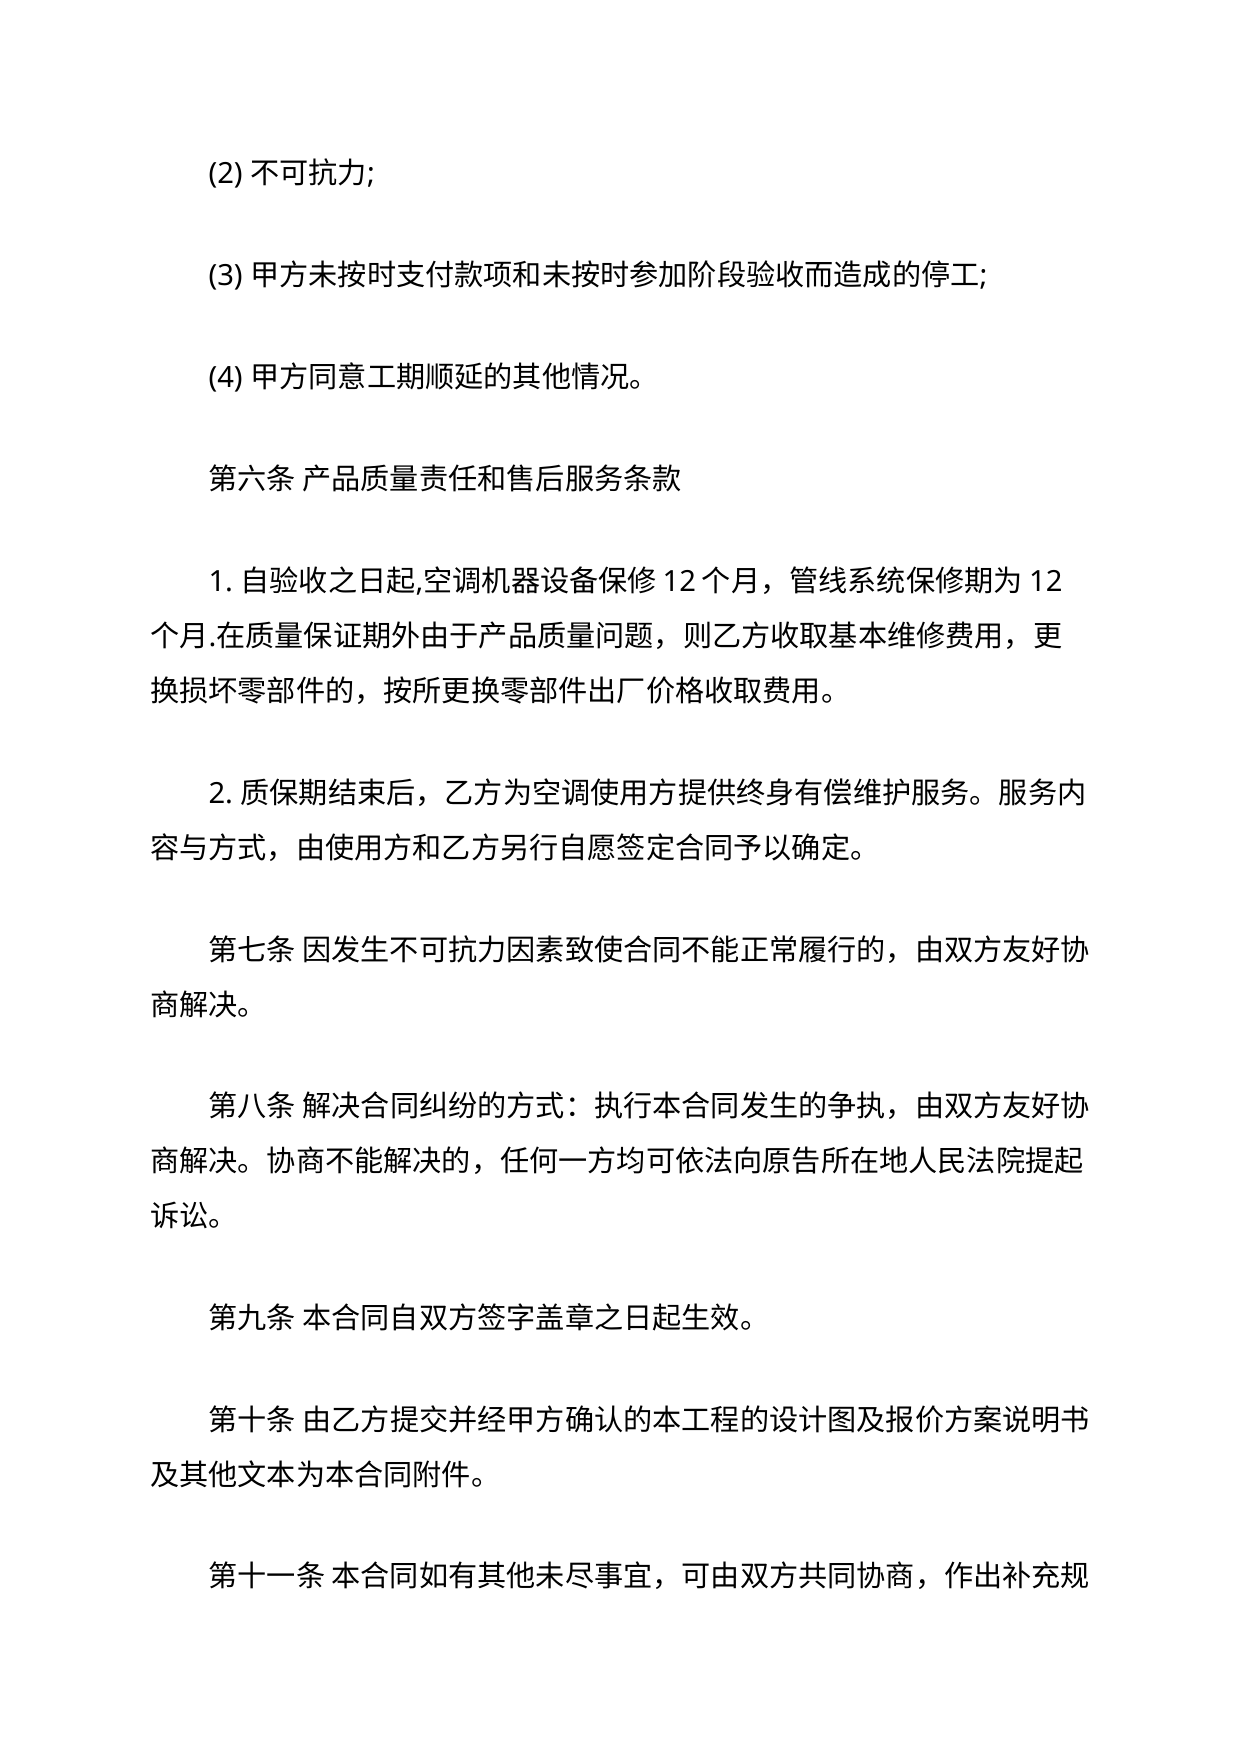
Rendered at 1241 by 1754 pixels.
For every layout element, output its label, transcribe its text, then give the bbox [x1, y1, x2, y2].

text 第八条 解决合同纠纷的方式：执行本合同发生的争执，由双方友好协商解决。协商不能解决的，任何一方均可依法向原告所在地人民法院提起诉讼。 [150, 1083, 1090, 1235]
text 第七条 因发生不可抗力因素致使合同不能正常履行的，由双方友好协商解决。 [150, 926, 1090, 1023]
text (2) 不可抗力; [150, 150, 1090, 192]
text 1. 自验收之日起,空调机器设备保修12个月，管线系统保修期为 12个月.在质量保证期外由于产品质量问题，则乙方收取基本维修费用，更换损坏零部件的，按所更换零部件出厂价格收取费用。 [150, 558, 1090, 710]
text (4) 甲方同意工期顺延的其他情况。 [150, 354, 1090, 396]
text 第十条 由乙方提交并经甲方确认的本工程的设计图及报价方案说明书及其他文本为本合同附件。 [150, 1396, 1090, 1493]
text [150, 1553, 1090, 1595]
text 第六条 产品质量责任和售后服务条款 [150, 456, 1090, 498]
text (3) 甲方未按时支付款项和未按时参加阶段验收而造成的停工; [150, 252, 1090, 294]
text 第九条 本合同自双方签字盖章之日起生效。 [150, 1294, 1090, 1337]
text 2. 质保期结束后，乙方为空调使用方提供终身有偿维护服务。服务内容与方式，由使用方和乙方另行自愿签定合同予以确定。 [150, 769, 1090, 867]
